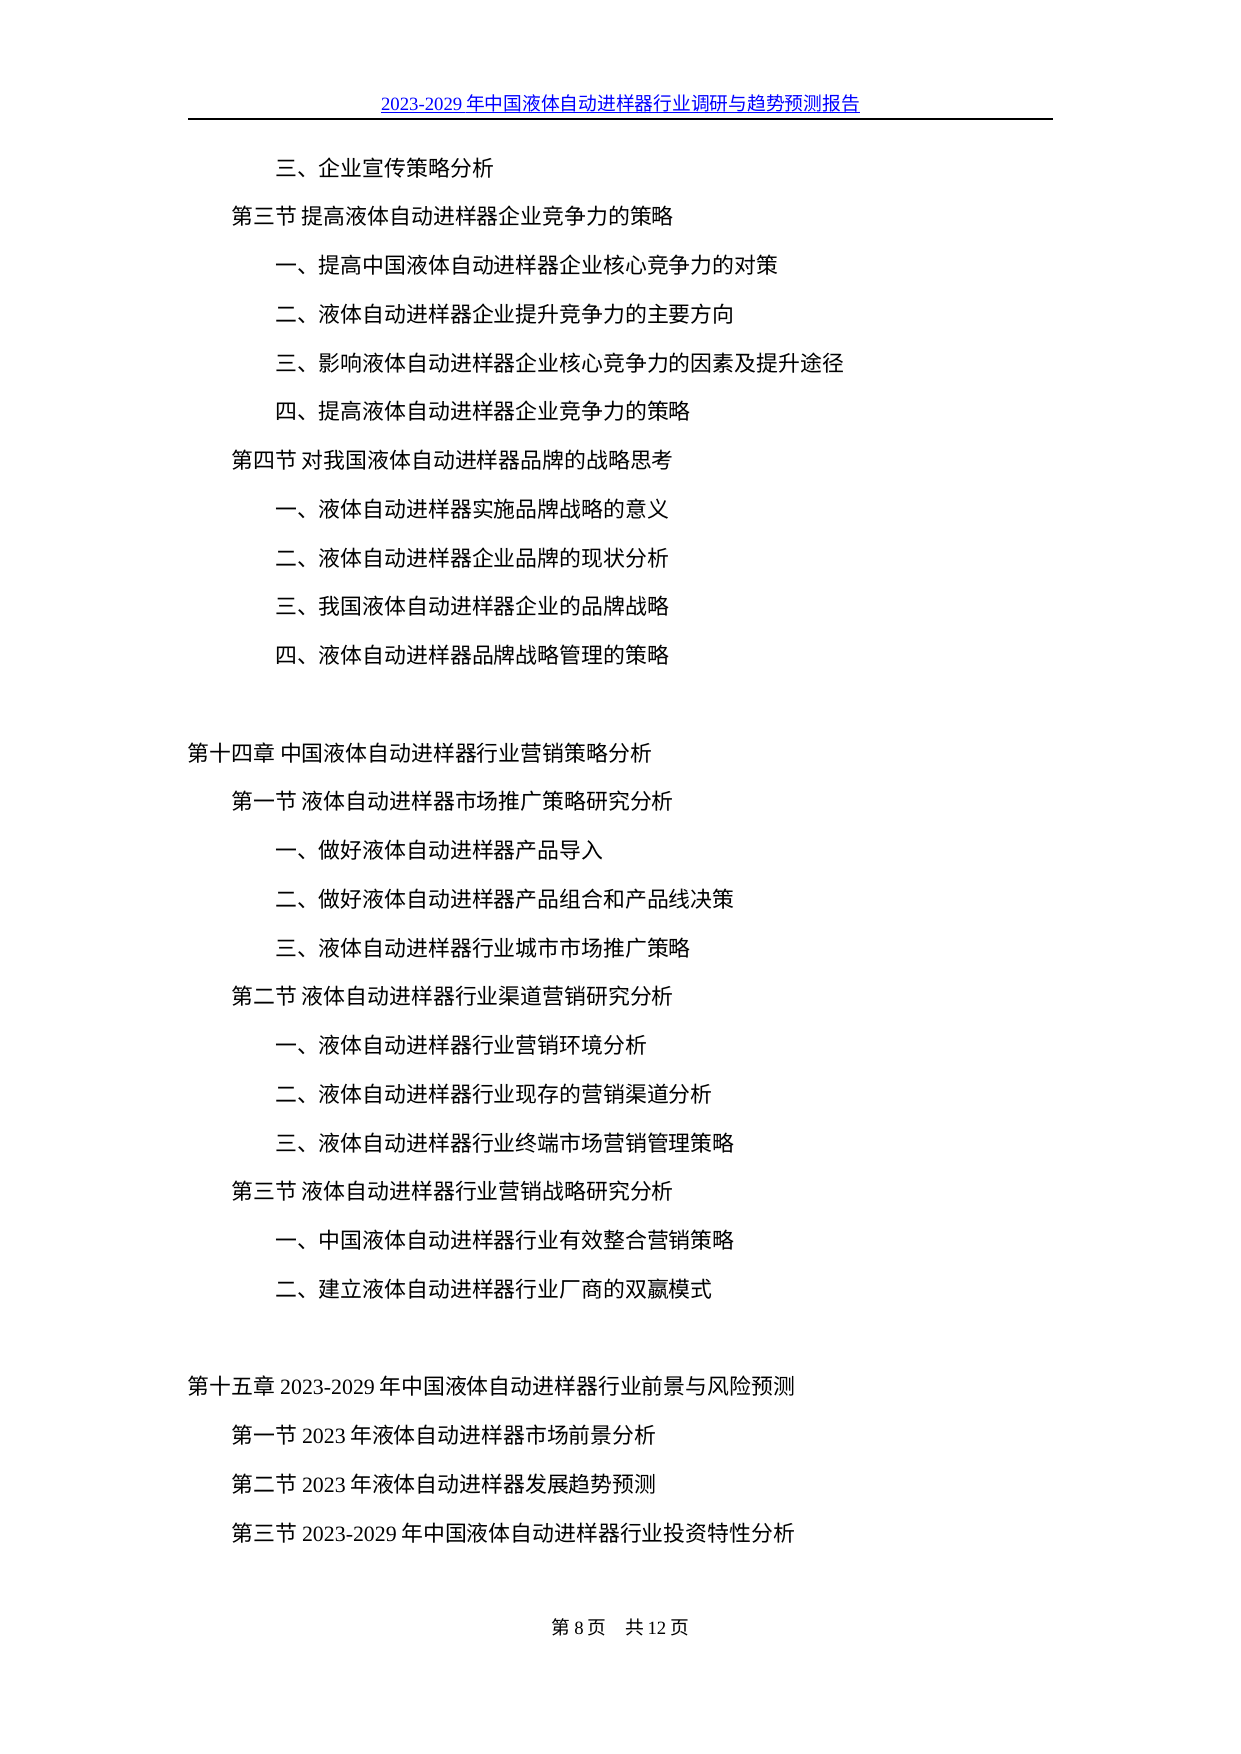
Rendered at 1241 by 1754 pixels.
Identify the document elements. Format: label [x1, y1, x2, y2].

text [187, 150, 1053, 1548]
